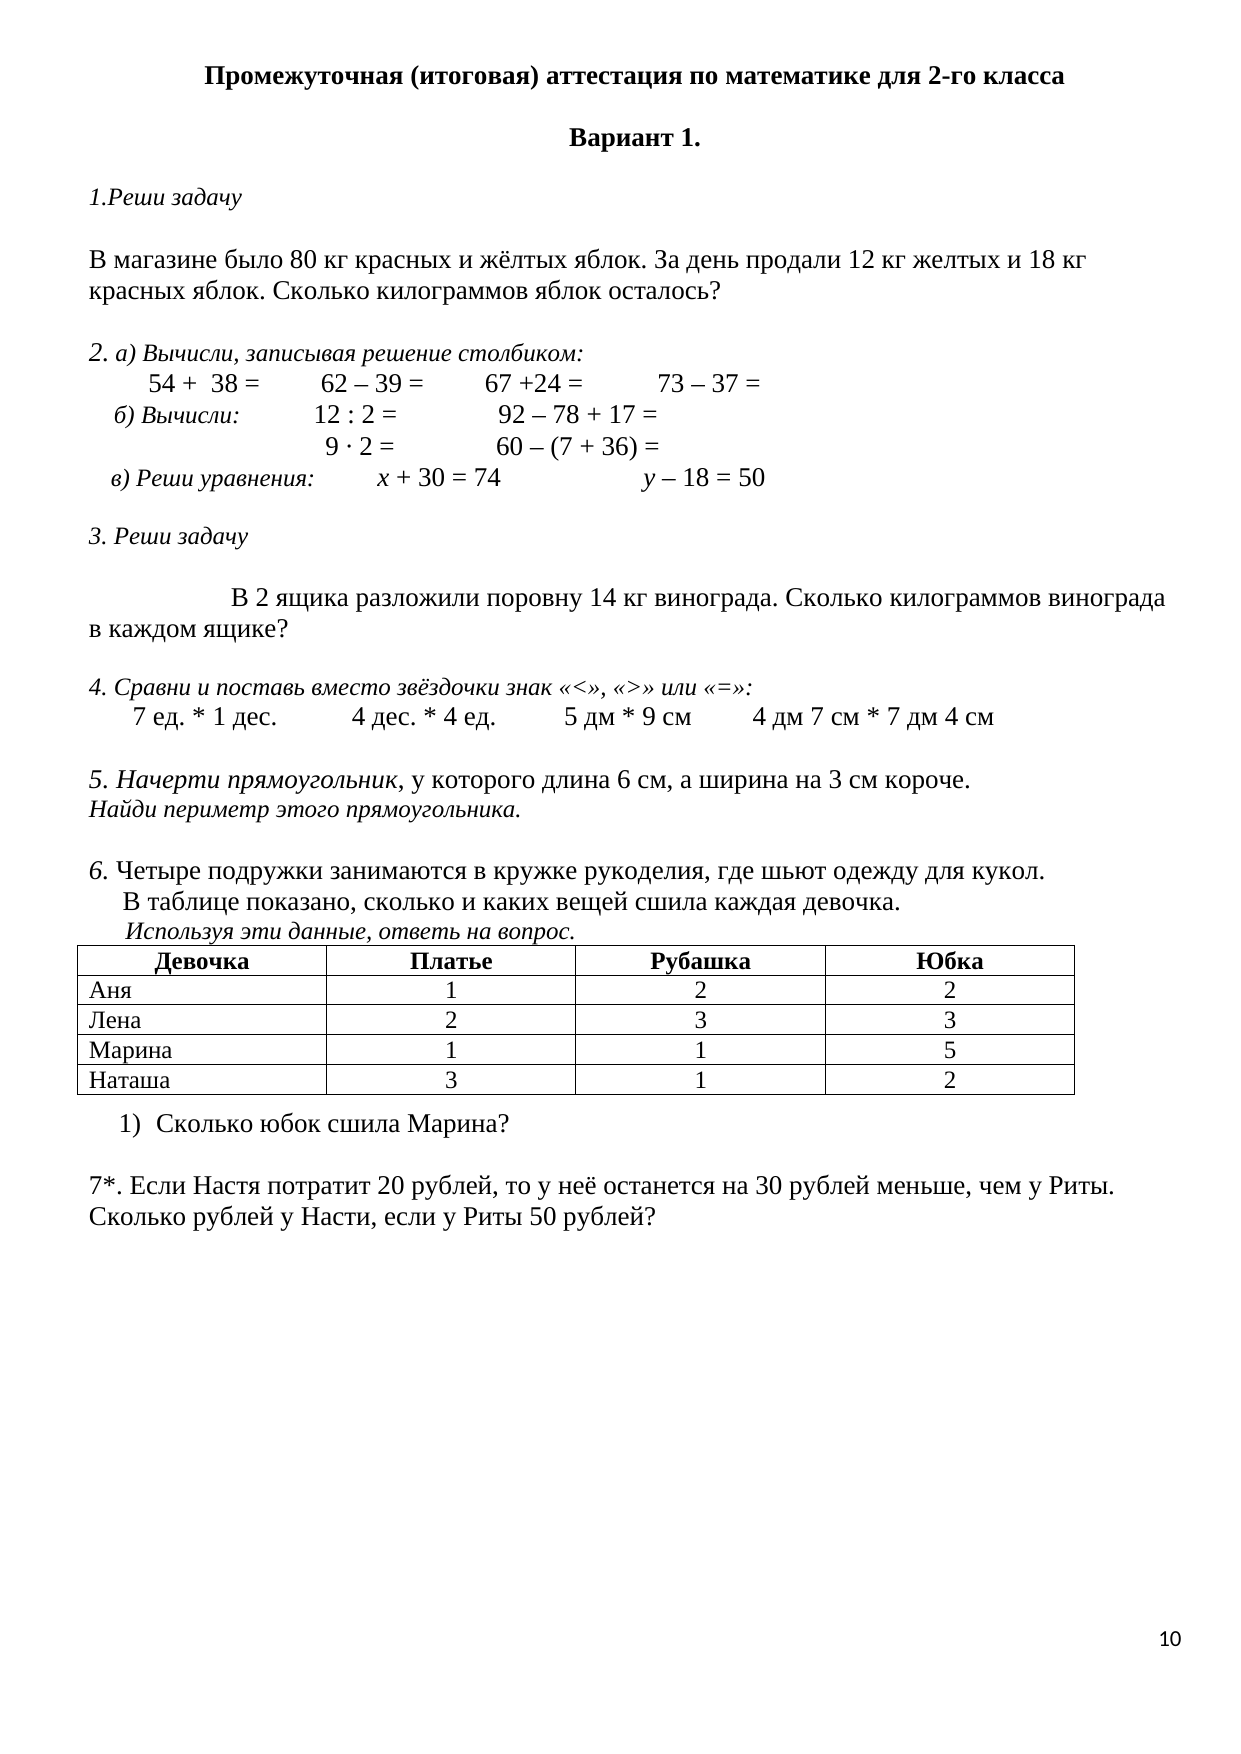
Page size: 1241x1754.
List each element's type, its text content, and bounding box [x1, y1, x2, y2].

table_cell 2 [327, 1005, 575, 1034]
table_cell 3 [327, 1065, 575, 1094]
text 54 + 38 = 62 – 39 = 67 +24 = 73 – 37 = [89, 367, 1181, 398]
text 7*. Если Настя потратит 20 рублей, то у неё останется на 30 рублей меньше, чем у Риты. Сколько рублей у Насти, если у Риты 50 рублей? [89, 1169, 1181, 1231]
text 9 ∙ 2 = 60 – (7 + 36) = [89, 430, 1181, 461]
text 6. Четыре подружки занимаются в кружке рукоделия, где шьют одежду для кукол. [89, 854, 1181, 885]
table_cell Наташа [78, 1065, 326, 1094]
text Промежуточная (итоговая) аттестация по математике для 2-го класса [89, 59, 1181, 90]
table_cell Лена [78, 1005, 326, 1034]
table_cell Аня [78, 976, 326, 1004]
table_cell 5 [826, 1035, 1074, 1064]
text 5. Начерти прямоугольник, у которого длина 6 см, а ширина на 3 см короче. Найди периметр этого прямоугольника. [89, 763, 1181, 823]
text 7 ед. * 1 дес. 4 дес. * 4 ед. 5 дм * 9 см 4 дм 7 см * 7 дм 4 см [89, 700, 1181, 732]
text Используя эти данные, ответь на вопрос. [89, 916, 1181, 945]
table_cell 1 [327, 1035, 575, 1064]
table_header Девочка [78, 946, 326, 974]
table_cell 2 [826, 976, 1074, 1004]
text Вариант 1. [89, 121, 1181, 152]
table_cell 2 [826, 1065, 1074, 1094]
text 4. Сравни и поставь вместо звёздочки знак «<», «>» или «=»: [89, 672, 1181, 700]
text В таблице показано, сколько и каких вещей сшила каждая девочка. [89, 885, 1181, 916]
table_cell 1 [327, 976, 575, 1004]
table_cell Марина [78, 1035, 326, 1064]
text б) Вычисли: 12 : 2 = 92 – 78 + 17 = [89, 398, 1181, 430]
table_header Платье [327, 946, 575, 974]
text В магазине было 80 кг красных и жёлтых яблок. За день продали 12 кг желтых и 18 кг красных яблок. Сколько килограммов яблок осталось? [89, 243, 1181, 305]
text 2. а) Вычисли, записывая решение столбиком: [89, 336, 1181, 367]
table_cell 2 [576, 976, 825, 1004]
table_cell 3 [576, 1005, 825, 1034]
table_cell 3 [826, 1005, 1074, 1034]
list Сколько юбок сшила Марина? [118, 1107, 1181, 1138]
text 3. Реши задачу [89, 521, 1181, 549]
text в) Реши уравнения: х + 30 = 74 у – 18 = 50 [89, 461, 1181, 492]
table_cell 1 [576, 1035, 825, 1064]
text В 2 ящика разложили поровну 14 кг винограда. Сколько килограммов винограда в каждом ящике? [89, 581, 1181, 643]
table_header Рубашка [576, 946, 825, 974]
table_header Юбка [826, 946, 1074, 974]
table_cell 1 [576, 1065, 825, 1094]
text 1.Реши задачу [89, 152, 1181, 212]
